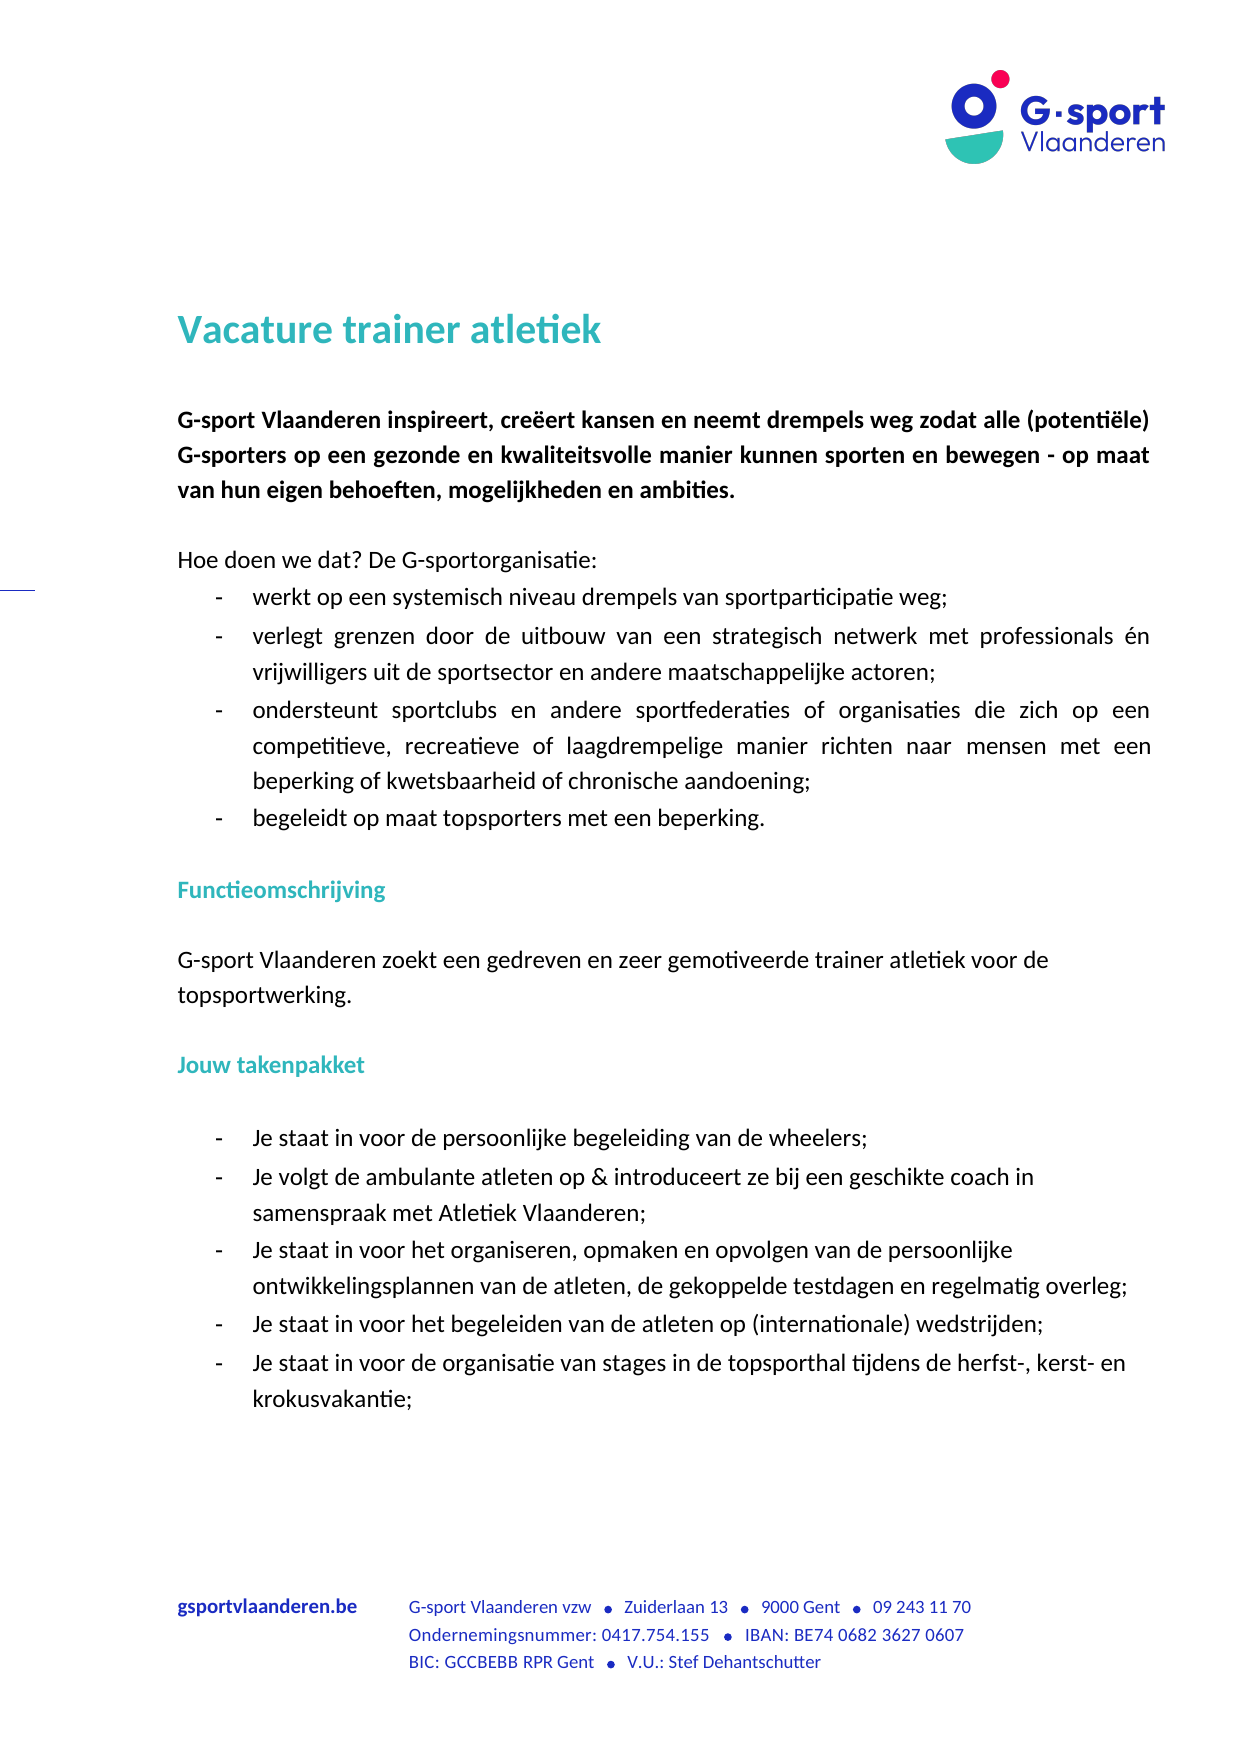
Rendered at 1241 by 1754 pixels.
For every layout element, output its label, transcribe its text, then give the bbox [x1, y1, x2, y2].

list Je staat in voor het organiseren, opmaken en opvolgen van de persoonlijke ontwikkelingsplannen van de atleten, de gekoppelde testdagen en regelmatig overleg; [215, 1232, 1152, 1301]
list Je staat in voor het begeleiden van de atleten op (internationale) wedstrijden; [215, 1306, 1152, 1339]
list Je staat in voor de persoonlijke begeleiding van de wheelers; [215, 1119, 1152, 1153]
list Je volgt de ambulante atleten op & introduceert ze bij een geschikte coach in samenspraak met Atletiek Vlaanderen; [215, 1158, 1152, 1227]
text Hoe doen we dat? De G-sportorganisatie: [177, 544, 1152, 574]
list verlegt grenzen door de uitbouw van een strategisch netwerk met professionals én vrijwilligers uit de sportsector en andere maatschappelijke actoren; [215, 618, 1152, 687]
text Jouw takenpakket [177, 1049, 1152, 1080]
picture [929, 45, 1186, 200]
list ondersteunt sportclubs en andere sportfederaties of organisaties die zich op een competitieve, recreatieve of laagdrempelige manier richten naar mensen met een beperking of kwetsbaarheid of chronische aandoening; [215, 692, 1152, 796]
list Je staat in voor de organisatie van stages in de topsporthal tijdens de herfst-, kerst- en krokusvakantie; [215, 1345, 1152, 1414]
list begeleidt op maat topsporters met een beperking. [215, 800, 1152, 834]
list werkt op een systemisch niveau drempels van sportparticipatie weg; [215, 579, 1152, 613]
text Vacature trainer atletiek [177, 303, 1152, 354]
text G-sport Vlaanderen inspireert, creëert kansen en neemt drempels weg zodat alle (potentiële) G-sporters op een gezonde en kwaliteitsvolle manier kunnen sporten en bewegen - op maat van hun eigen behoeften, mogelijkheden en ambities. [177, 404, 1152, 504]
text Functieomschrijving [177, 874, 1152, 905]
text G-sport Vlaanderen zoekt een gedreven en zeer gemotiveerde trainer atletiek voor de topsportwerking. [177, 944, 1152, 1010]
